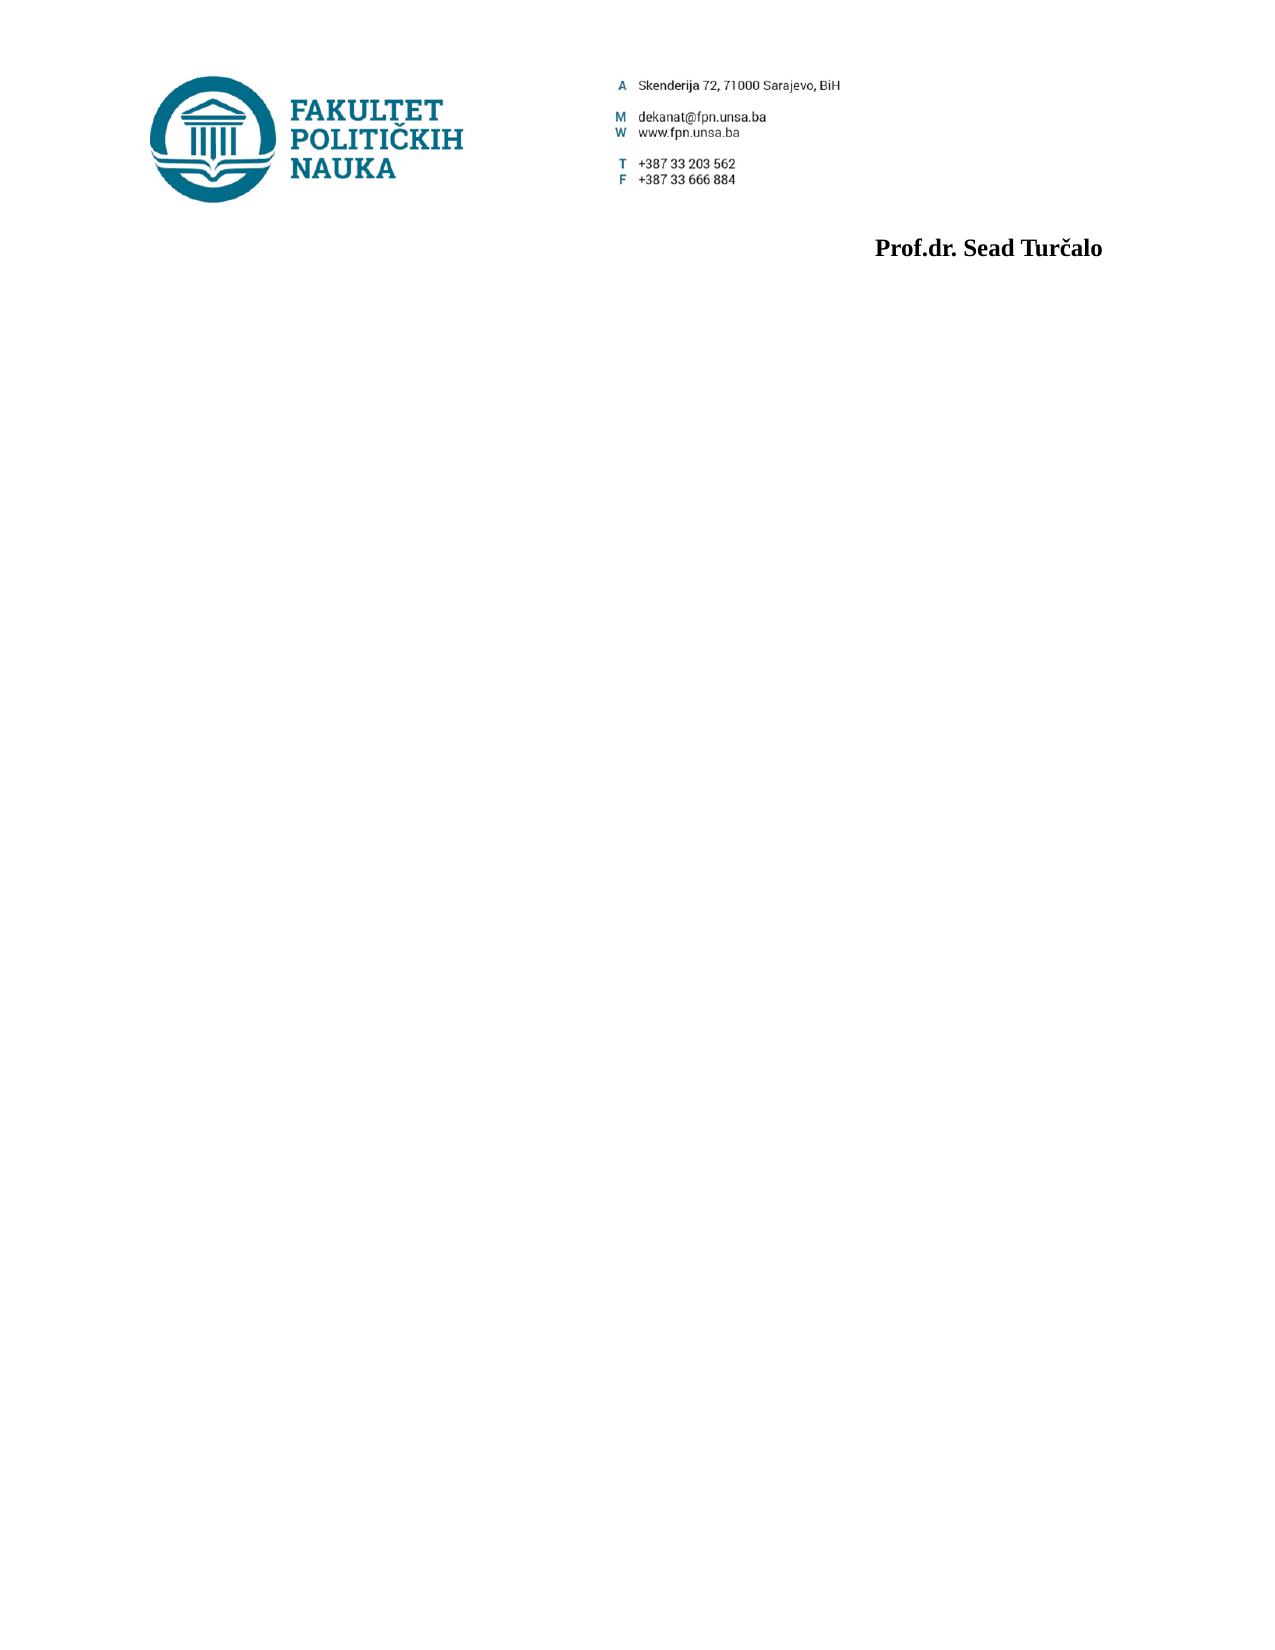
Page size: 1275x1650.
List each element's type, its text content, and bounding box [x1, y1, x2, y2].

picture [150, 75, 841, 207]
text Prof.dr. Sead Turčalo [150, 233, 1125, 262]
